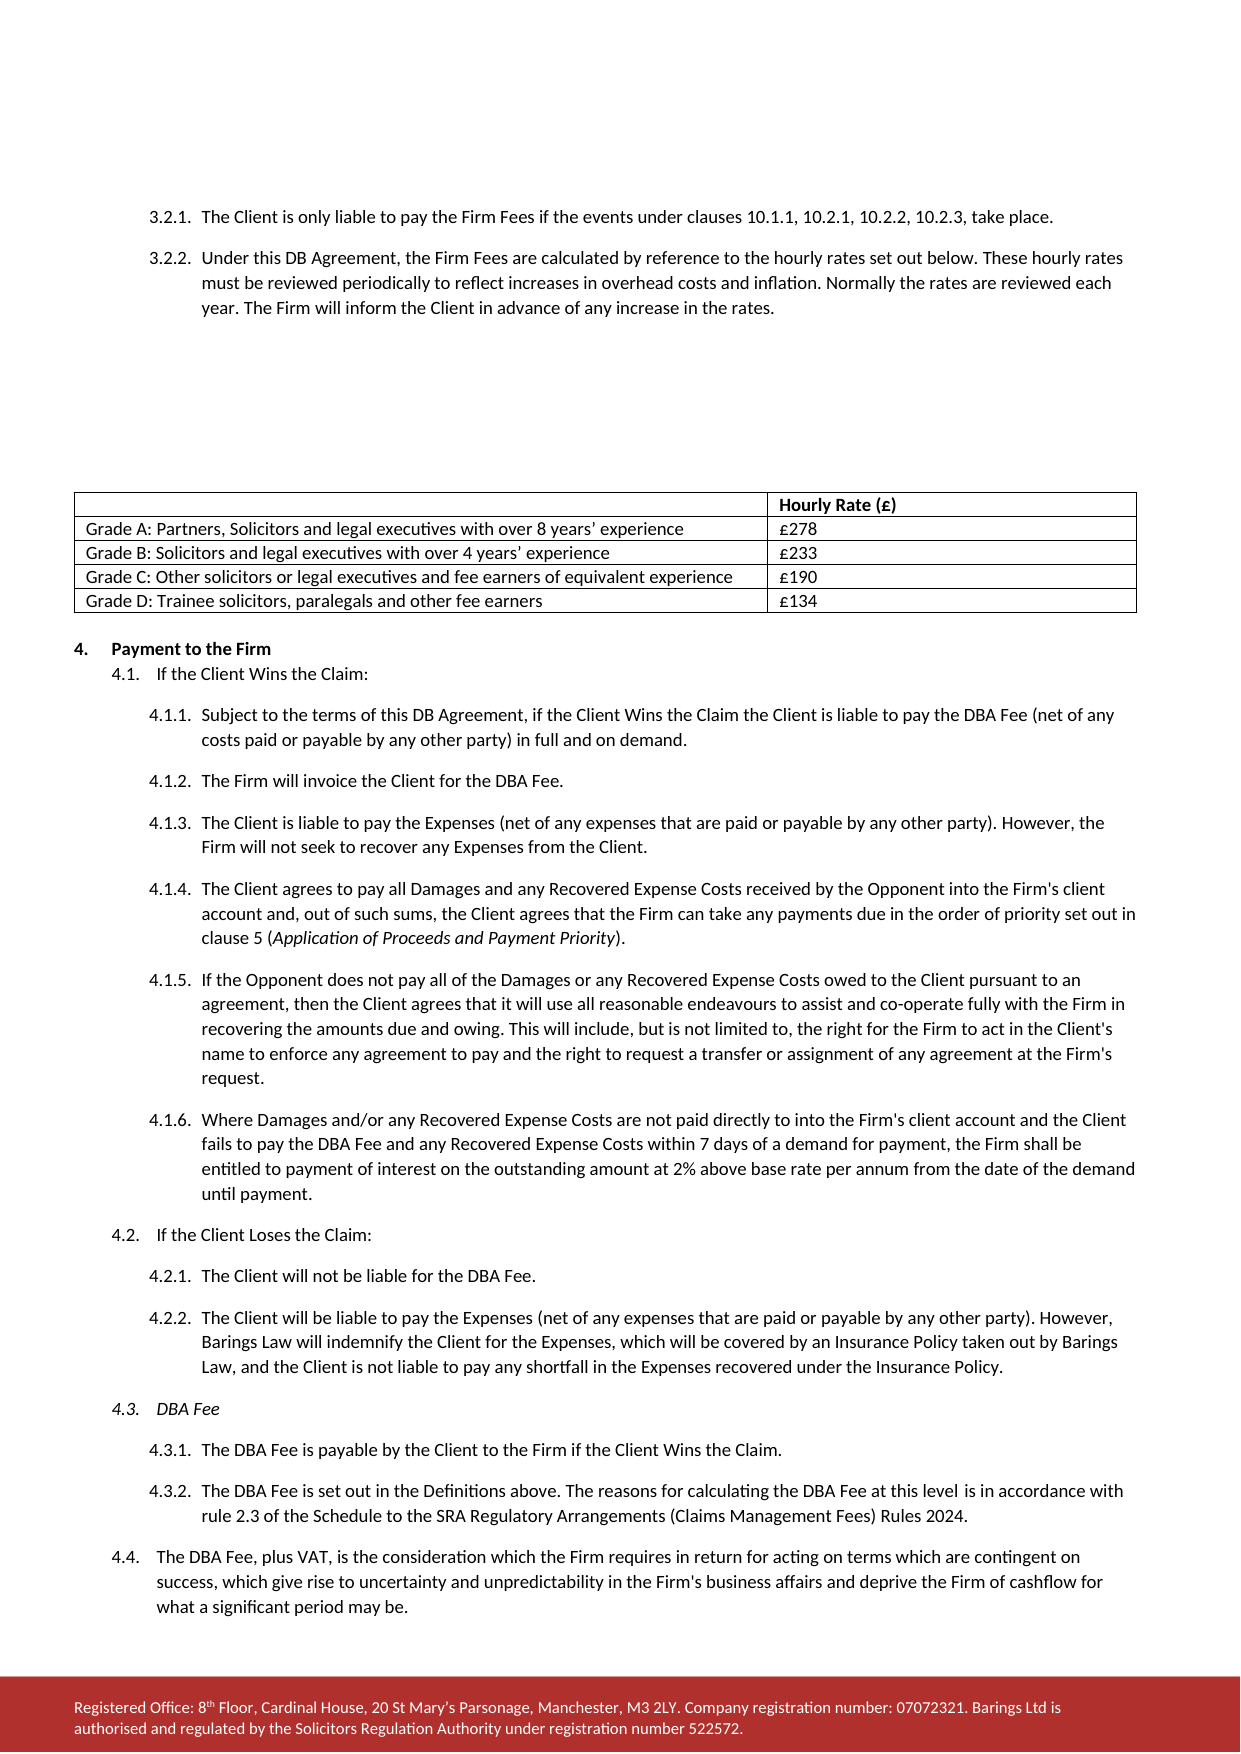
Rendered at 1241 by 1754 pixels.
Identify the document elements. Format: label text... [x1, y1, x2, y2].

list The Client is only liable to pay the Firm Fees if the events under clauses 10.1.1, 10.2.1, 10.2.2, 10.2.3, take place. [149, 205, 1137, 228]
list If the Opponent does not pay all of the Damages or any Recovered Expense Costs owed to the Client pursuant to an agreement, then the Client agrees that it will use all reasonable endeavours to assist and co-operate fully with the Firm in recovering the amounts due and owing. This will include, but is not limited to, the right for the Firm to act in the Client's name to enforce any agreement to pay and the right to request a transfer or assignment of any agreement at the Firm's request. [149, 968, 1137, 1089]
list Subject to the terms of this DB Agreement, if the Client Wins the Claim the Client is liable to pay the DBA Fee (net of any costs paid or payable by any other party) in full and on demand. [149, 703, 1137, 751]
list If the Client Loses the Claim: [111, 1223, 1137, 1246]
list The Client is liable to pay the Expenses (net of any expenses that are paid or payable by any other party). However, the Firm will not seek to recover any Expenses from the Client. [149, 811, 1137, 858]
list The Client will not be liable for the DBA Fee. [149, 1264, 1137, 1287]
list The DBA Fee is payable by the Client to the Firm if the Client Wins the Claim. [149, 1438, 1137, 1461]
table_cell Grade C: Other solicitors or legal executives and fee earners of equivalent experience [75, 565, 767, 588]
table_cell £233 [768, 541, 1136, 564]
list The DBA Fee, plus VAT, is the consideration which the Firm requires in return for acting on terms which are contingent on success, which give rise to uncertainty and unpredictability in the Firm's business affairs and deprive the Firm of cashflow for what a significant period may be. [111, 1545, 1137, 1618]
list The Client agrees to pay all Damages and any Recovered Expense Costs received by the Opponent into the Firm's client account and, out of such sums, the Client agrees that the Firm can take any payments due in the order of priority set out in clause 5 (Application of Proceeds and Payment Priority). [149, 877, 1137, 949]
table_header Hourly Rate (£) [768, 493, 1136, 516]
table_header [75, 493, 767, 516]
table_cell £134 [768, 589, 1136, 612]
list Under this DB Agreement, the Firm Fees are calculated by reference to the hourly rates set out below. These hourly rates must be reviewed periodically to reflect increases in overhead costs and inflation. Normally the rates are reviewed each year. The Firm will inform the Client in advance of any increase in the rates. [149, 247, 1137, 349]
table_cell Grade D: Trainee solicitors, paralegals and other fee earners [75, 589, 767, 612]
list If the Client Wins the Claim: [111, 662, 1137, 685]
table_cell £190 [768, 565, 1136, 588]
list The DBA Fee is set out in the Definitions above. The reasons for calculating the DBA Fee at this level is in accordance with rule 2.3 of the Schedule to the SRA Regulatory Arrangements (Claims Management Fees) Rules 2024. [149, 1479, 1137, 1527]
list The Client will be liable to pay the Expenses (net of any expenses that are paid or payable by any other party). However, Barings Law will indemnify the Client for the Expenses, which will be covered by an Insurance Policy taken out by Barings Law, and the Client is not liable to pay any shortfall in the Expenses recovered under the Insurance Policy. [149, 1306, 1137, 1378]
table_cell £278 [768, 517, 1136, 540]
list Where Damages and/or any Recovered Expense Costs are not paid directly to into the Firm's client account and the Client fails to pay the DBA Fee and any Recovered Expense Costs within 7 days of a demand for payment, the Firm shall be entitled to payment of interest on the outstanding amount at 2% above base rate per annum from the date of the demand until payment. [149, 1108, 1137, 1205]
list DBA Fee [111, 1397, 1137, 1419]
table_cell Grade B: Solicitors and legal executives with over 4 years’ experience [75, 541, 767, 564]
list The Firm will invoice the Client for the DBA Fee. [149, 769, 1137, 792]
list Payment to the Firm [74, 637, 1137, 660]
table_cell Grade A: Partners, Solicitors and legal executives with over 8 years’ experience [75, 517, 767, 540]
picture [0, 281, 1241, 1752]
